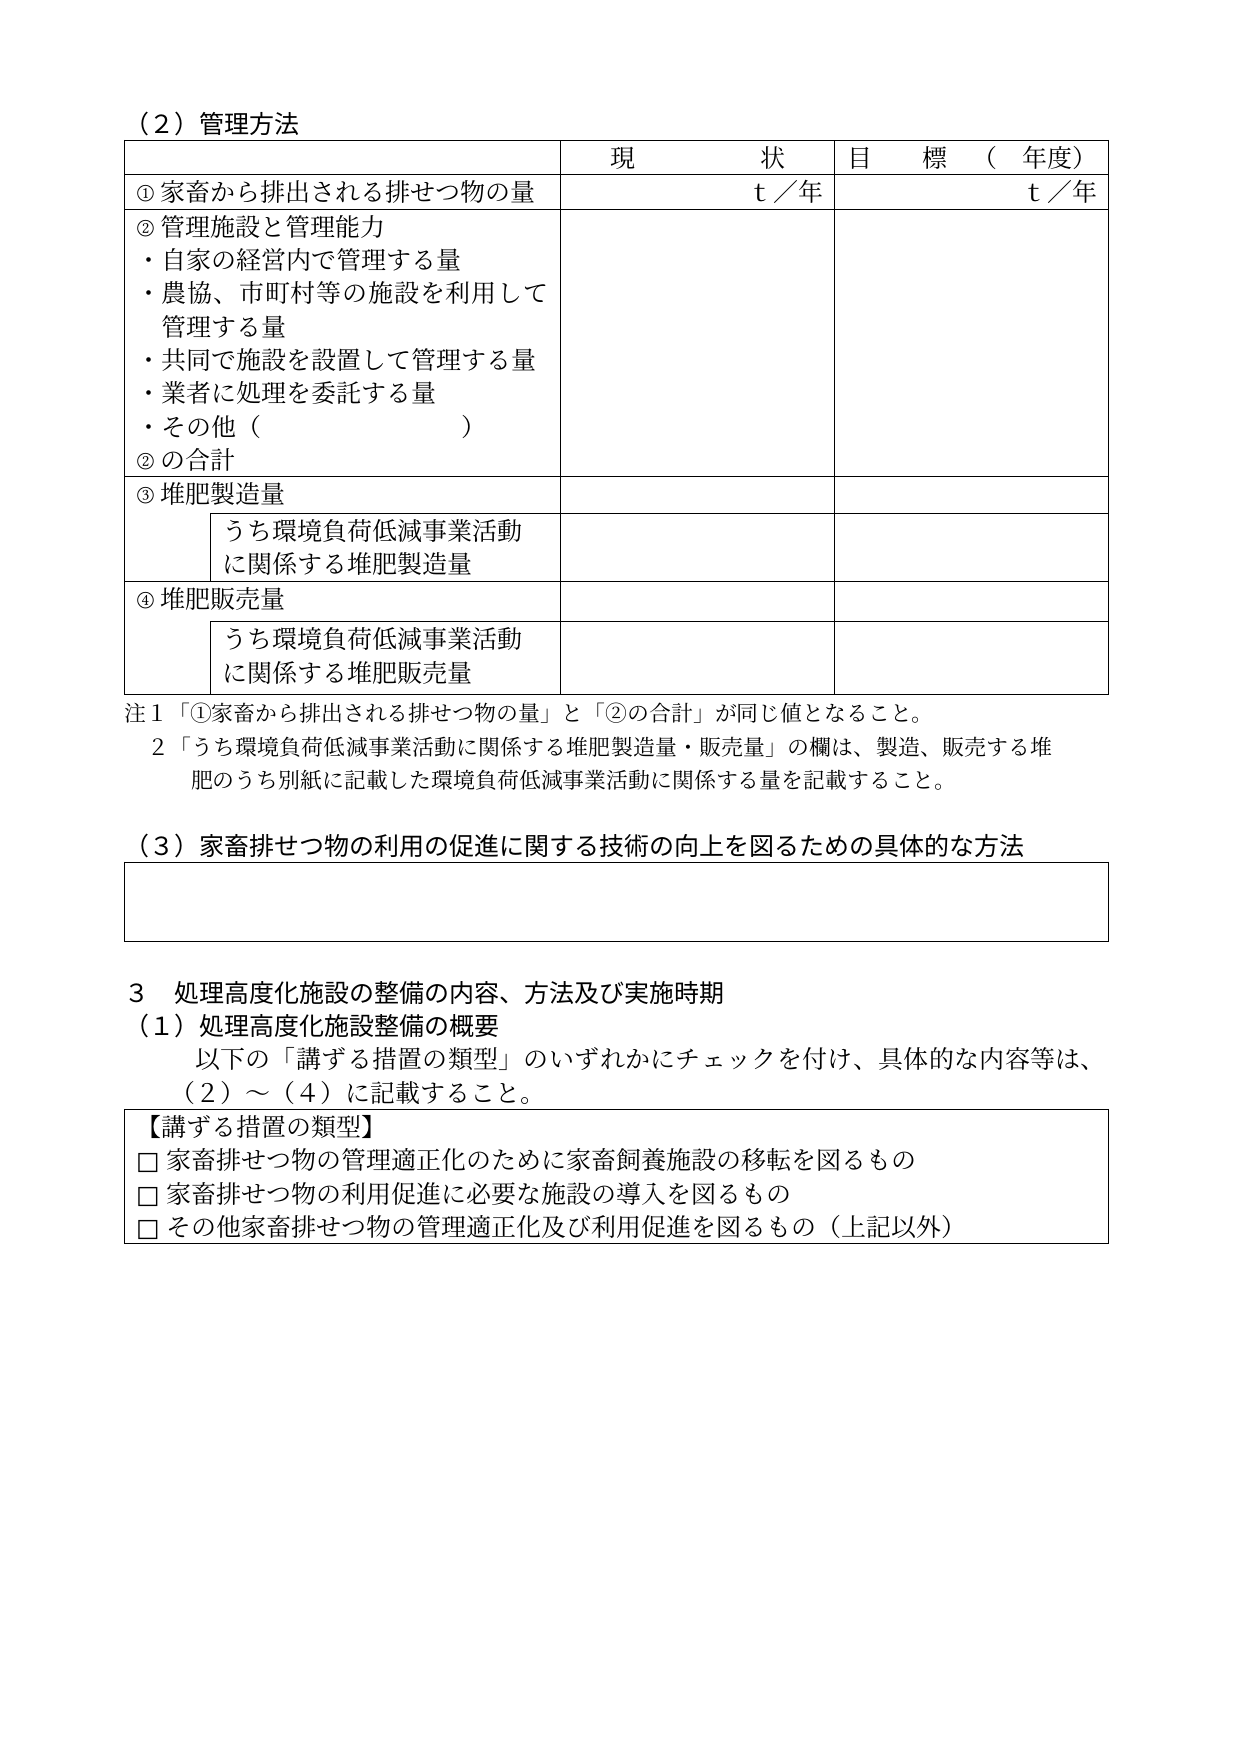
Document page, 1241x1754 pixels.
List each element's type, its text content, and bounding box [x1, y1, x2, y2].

text （１）処理高度化施設整備の概要 [124, 1009, 1107, 1042]
text ３ 処理高度化施設の整備の内容、方法及び実施時期 [124, 975, 1107, 1009]
table_cell うち環境負荷低減事業活動 に関係する堆肥販売量 [211, 622, 560, 694]
table_cell ④堆肥販売量 [125, 582, 560, 621]
table_cell [561, 514, 834, 581]
table_cell ｔ／年 [561, 175, 834, 208]
table_cell ①家畜から排出される排せつ物の量 [125, 175, 560, 208]
table_header 現 状 [561, 141, 834, 174]
table_cell [125, 621, 210, 694]
table_cell [835, 622, 1108, 694]
text 以下の「講ずる措置の類型」のいずれかにチェックを付け、具体的な内容等は、（２）～（４）に記載すること。 [170, 1042, 1107, 1109]
table_cell ③堆肥製造量 [125, 477, 560, 513]
table_cell [835, 210, 1108, 476]
table_cell [561, 622, 834, 694]
table_cell [125, 513, 210, 581]
table_header [125, 863, 1108, 941]
text 注１「①家畜から排出される排せつ物の量」と「②の合計」が同じ値となること。 [124, 695, 1107, 728]
table_header 【講ずる措置の類型】 □ 家畜排せつ物の管理適正化のために家畜飼養施設の移転を図るもの □ 家畜排せつ物の利用促進に必要な施設の導入を図るもの □ その他家畜排せつ物の管理適正化及び利用促進を図るもの（上記以外） [125, 1110, 1108, 1243]
table_header 目 標 （ 年度） [835, 141, 1108, 174]
table_cell ｔ／年 [835, 175, 1108, 208]
text （２）管理方法 [124, 106, 1107, 140]
table_cell [835, 477, 1108, 513]
table_cell [561, 582, 834, 621]
table_cell うち環境負荷低減事業活動 に関係する堆肥製造量 [211, 514, 560, 581]
table_cell [835, 514, 1108, 581]
table_cell [561, 210, 834, 476]
table_cell ②管理施設と管理能力 ・自家の経営内で管理する量 ・農協、市町村等の施設を利用して管理する量 ・共同で施設を設置して管理する量 ・業者に処理を委託する量 ・その他（ ） ②の合計 [125, 210, 560, 476]
text （３）家畜排せつ物の利用の促進に関する技術の向上を図るための具体的な方法 [124, 828, 1107, 862]
table_header [125, 141, 560, 174]
table_cell [835, 582, 1108, 621]
text ２「うち環境負荷低減事業活動に関係する堆肥製造量・販売量」の欄は、製造、販売する堆肥のうち別紙に記載した環境負荷低減事業活動に関係する量を記載すること。 [147, 728, 1055, 795]
table_cell [561, 477, 834, 513]
